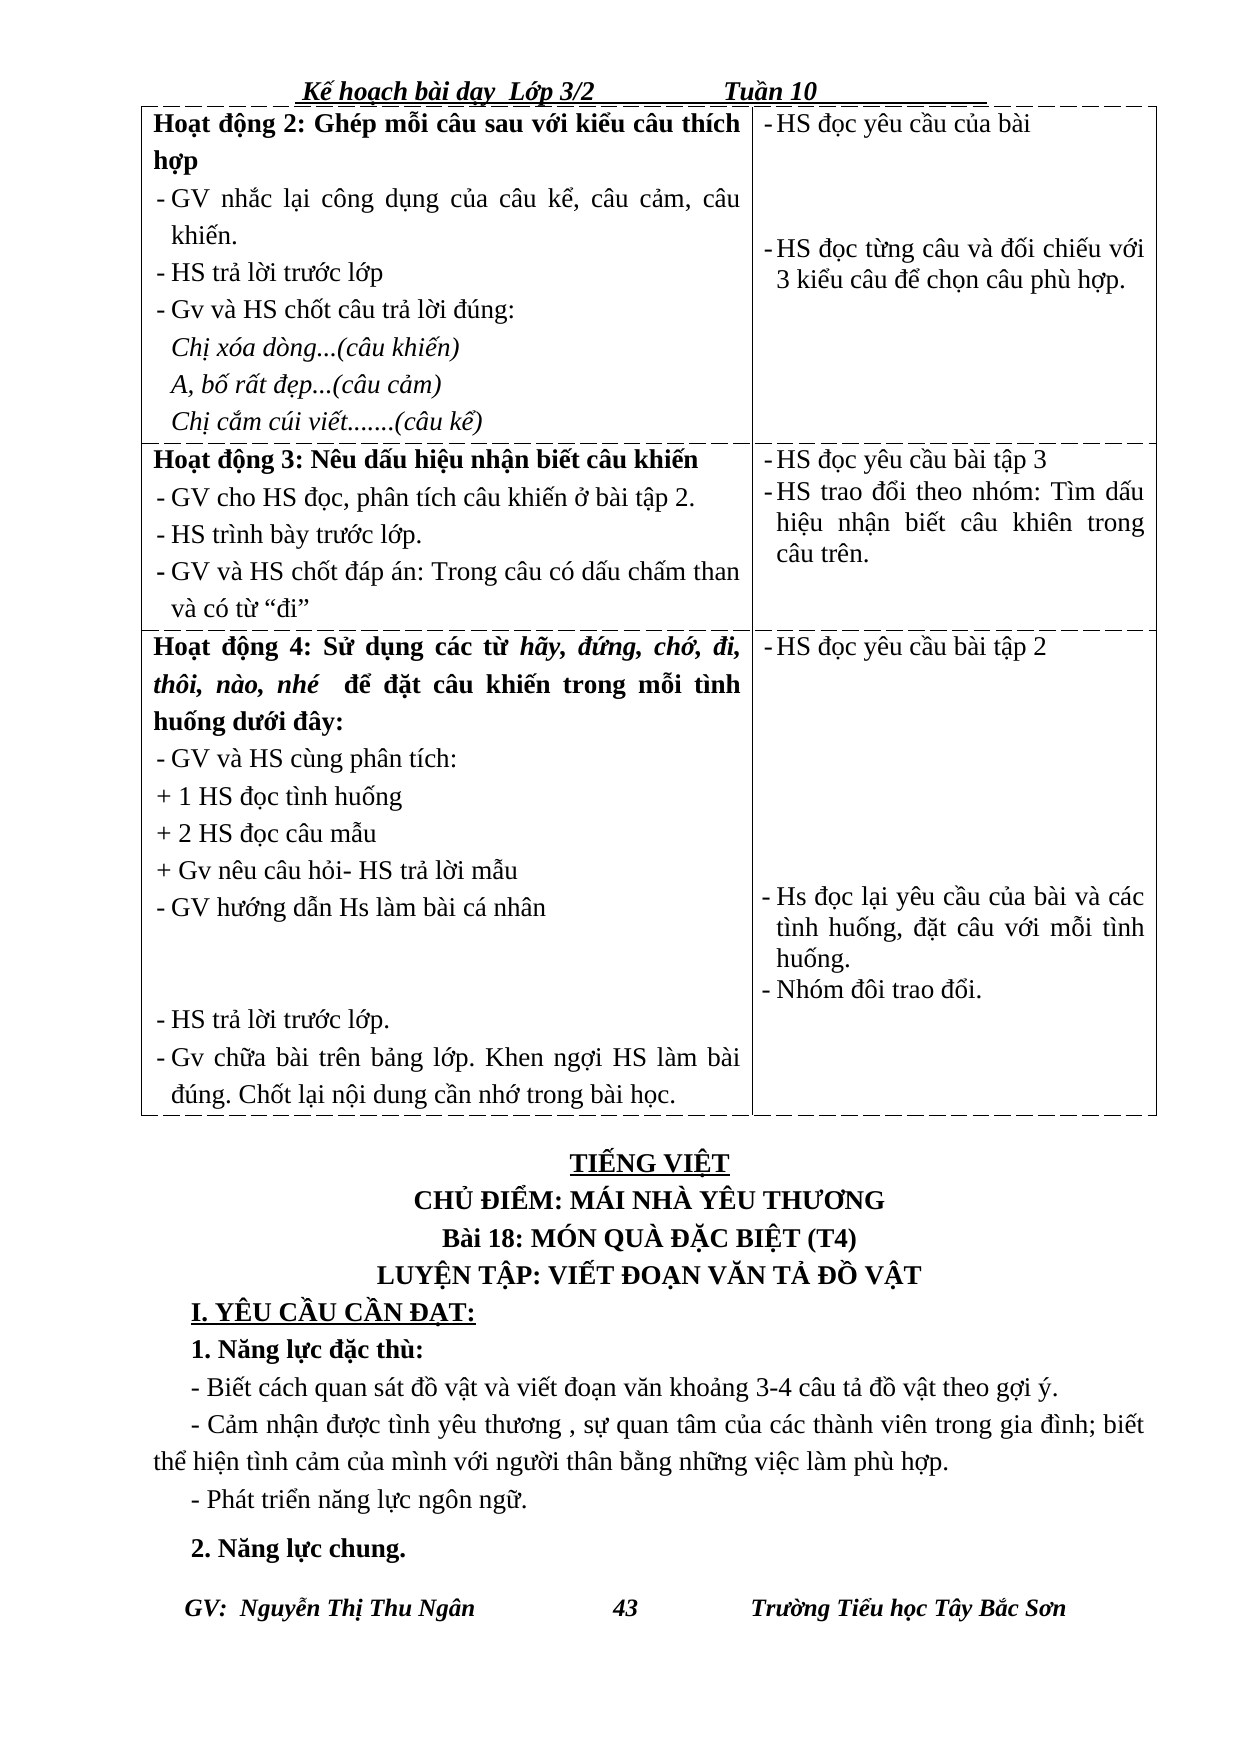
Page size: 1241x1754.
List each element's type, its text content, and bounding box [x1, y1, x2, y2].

text TIẾNG VIỆT [153, 1147, 1146, 1178]
table_cell HS đọc yêu cầu bài tập 2 Hs đọc lại yêu cầu của bài và các tình huống, đặt câu với mỗi tình huống. Nhóm đôi trao đổi. [753, 630, 1156, 1115]
table_cell Hoạt động 4: Sử dụng các từ hãy, đứng, chớ, đi, thôi, nào, nhé để đặt câu khiến trong mỗi tình huống dưới đây: GV và HS cùng phân tích: + 1 HS đọc tình huống + 2 HS đọc câu mẫu + Gv nêu câu hỏi- HS trả lời mẫu GV hướng dẫn Hs làm bài cá nhân HS trả lời trước lớp. Gv chữa bài trên bảng lớp. Khen ngợi HS làm bài đúng. Chốt lại nội dung cần nhớ trong bài học. [142, 630, 752, 1115]
table_cell Hoạt động 2: Ghép mỗi câu sau với kiểu câu thích hợp GV nhắc lại công dụng của câu kể, câu cảm, câu khiến. HS trả lời trước lớp Gv và HS chốt câu trả lời đúng: Chị xóa dòng...(câu khiến) A, bố rất đẹp...(câu cảm) Chị cắm cúi viết.......(câu kể) [142, 106, 752, 442]
table_cell HS đọc yêu cầu bài tập 3 HS trao đổi theo nhóm: Tìm dấu hiệu nhận biết câu khiên trong câu trên. [753, 443, 1156, 629]
text 1. Năng lực đặc thù: [153, 1333, 1146, 1365]
text LUYỆN TẬP: VIẾT ĐOẠN VĂN TẢ ĐỒ VẬT [153, 1259, 1146, 1290]
text 2. Năng lực chung. [153, 1532, 1146, 1564]
table_cell Hoạt động 3: Nêu dấu hiệu nhận biết câu khiến GV cho HS đọc, phân tích câu khiến ở bài tập 2. HS trình bày trước lớp. GV và HS chốt đáp án: Trong câu có dấu chấm than và có từ “đi” [142, 443, 752, 629]
text - Cảm nhận được tình yêu thương , sự quan tâm của các thành viên trong gia đình; biết thể hiện tình cảm của mình với người thân bằng những việc làm phù hợp. [153, 1408, 1146, 1477]
text Bài 18: MÓN QUÀ ĐẶC BIỆT (T4) [153, 1222, 1146, 1253]
text CHỦ ĐIỂM: MÁI NHÀ YÊU THƯƠNG [153, 1184, 1146, 1216]
text - Phát triển năng lực ngôn ngữ. [153, 1483, 1146, 1514]
text I. YÊU CẦU CẦN ĐẠT: [153, 1296, 1146, 1327]
text - Biết cách quan sát đồ vật và viết đoạn văn khoảng 3-4 câu tả đồ vật theo gợi ý. [153, 1371, 1146, 1402]
table_cell HS đọc yêu cầu của bài HS đọc từng câu và đối chiếu với 3 kiểu câu để chọn câu phù hợp. [753, 106, 1156, 442]
